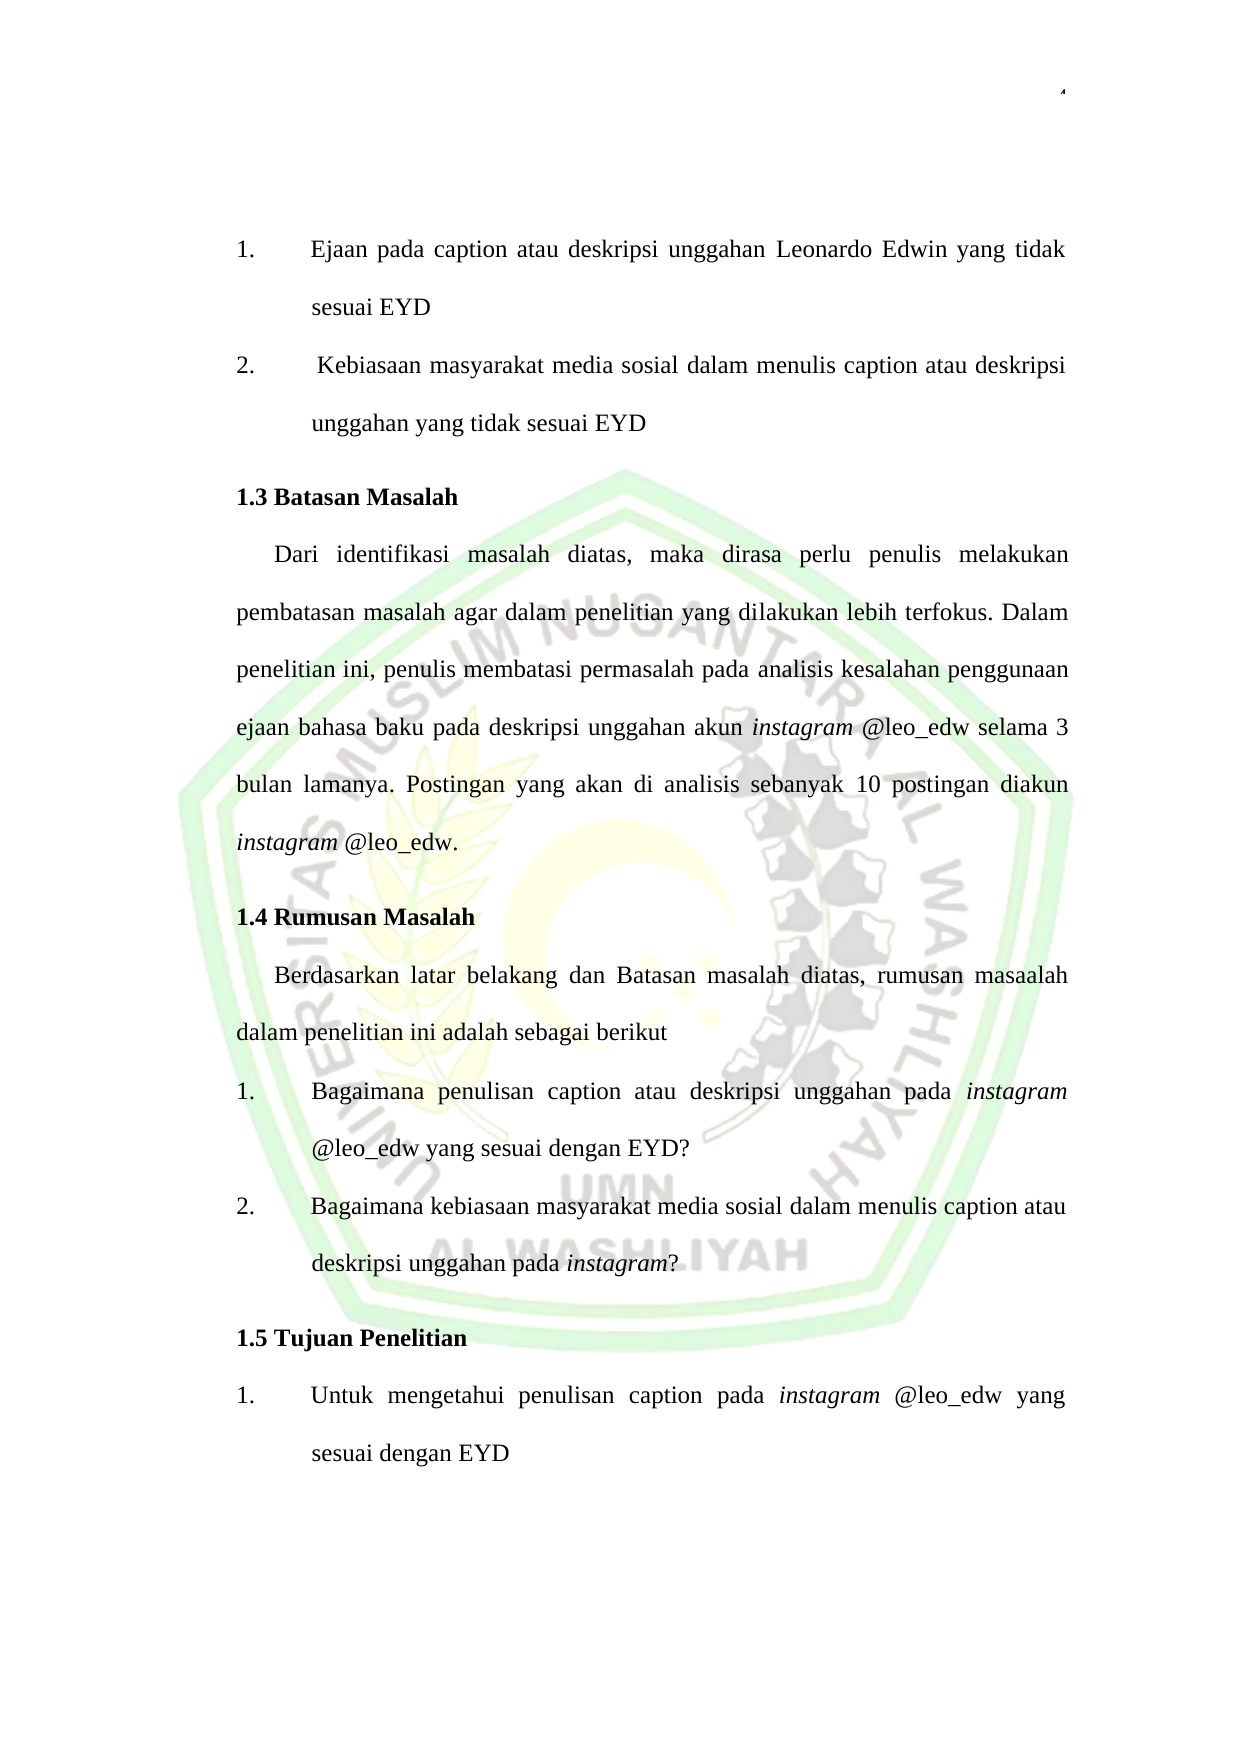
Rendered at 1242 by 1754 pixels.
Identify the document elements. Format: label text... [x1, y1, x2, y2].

text Berdasarkan latar belakang dan Batasan masalah diatas, rumusan masaalah dalam penelitian ini adalah sebagai berikut [236, 960, 1068, 1046]
text 1. Ejaan pada caption atau deskripsi unggahan Leonardo Edwin yang tidak sesuai EYD [236, 234, 1069, 321]
text 2. Bagaimana kebiasaan masyarakat media sosial dalam menulis caption atau deskripsi unggahan pada instagram? [236, 1191, 1069, 1277]
text @leo_edw yang sesuai dengan EYD? [311, 1133, 1077, 1162]
text 1. Untuk mengetahui penulisan caption pada instagram @leo_edw yang sesuai dengan EYD [236, 1380, 1069, 1466]
text 2. Kebiasaan masyarakat media sosial dalam menulis caption atau deskripsi unggahan yang tidak sesuai EYD [236, 350, 1069, 437]
text 1.3 Batasan Masalah [236, 482, 1077, 511]
text Dari identifikasi masalah diatas, maka dirasa perlu penulis melakukan pembatasan masalah agar dalam penelitian yang dilakukan lebih terfokus. Dalam penelitian ini, penulis membatasi permasalah pada analisis kesalahan penggunaan ejaan bahasa baku pada deskripsi unggahan akun instagram @leo_edw selama 3 bulan lamanya. Postingan yang akan di analisis sebanyak 10 postingan diakun instagram @leo_edw. [236, 539, 1069, 856]
text 1.5 Tujuan Penelitian [236, 1323, 1077, 1351]
text 1.4 Rumusan Masalah [236, 902, 1077, 931]
text 1. Bagaimana penulisan caption atau deskripsi unggahan pada instagram [236, 1076, 1077, 1105]
